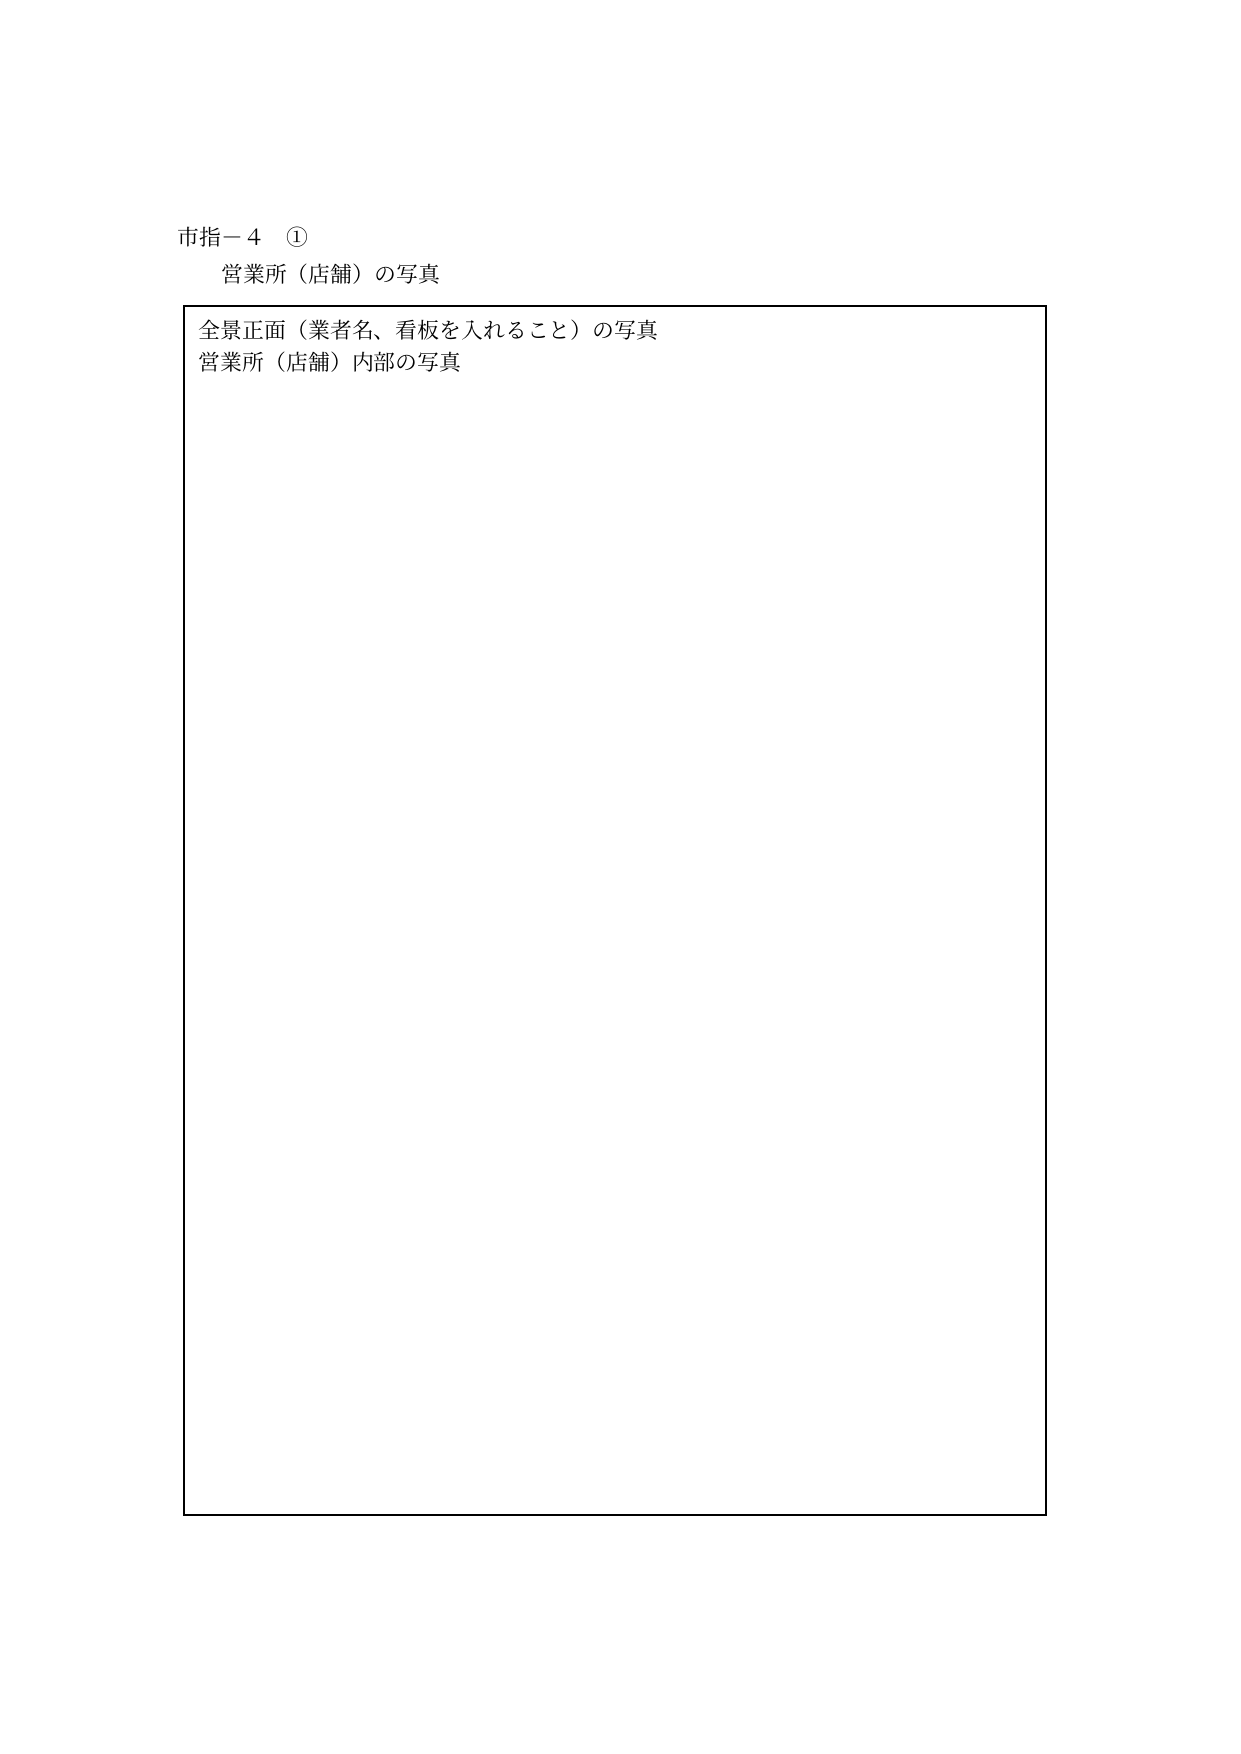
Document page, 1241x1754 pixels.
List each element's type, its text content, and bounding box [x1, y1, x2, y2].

text 営業所（店舗）の写真 [177, 254, 1063, 292]
text 市指－４ ① [177, 217, 1063, 254]
